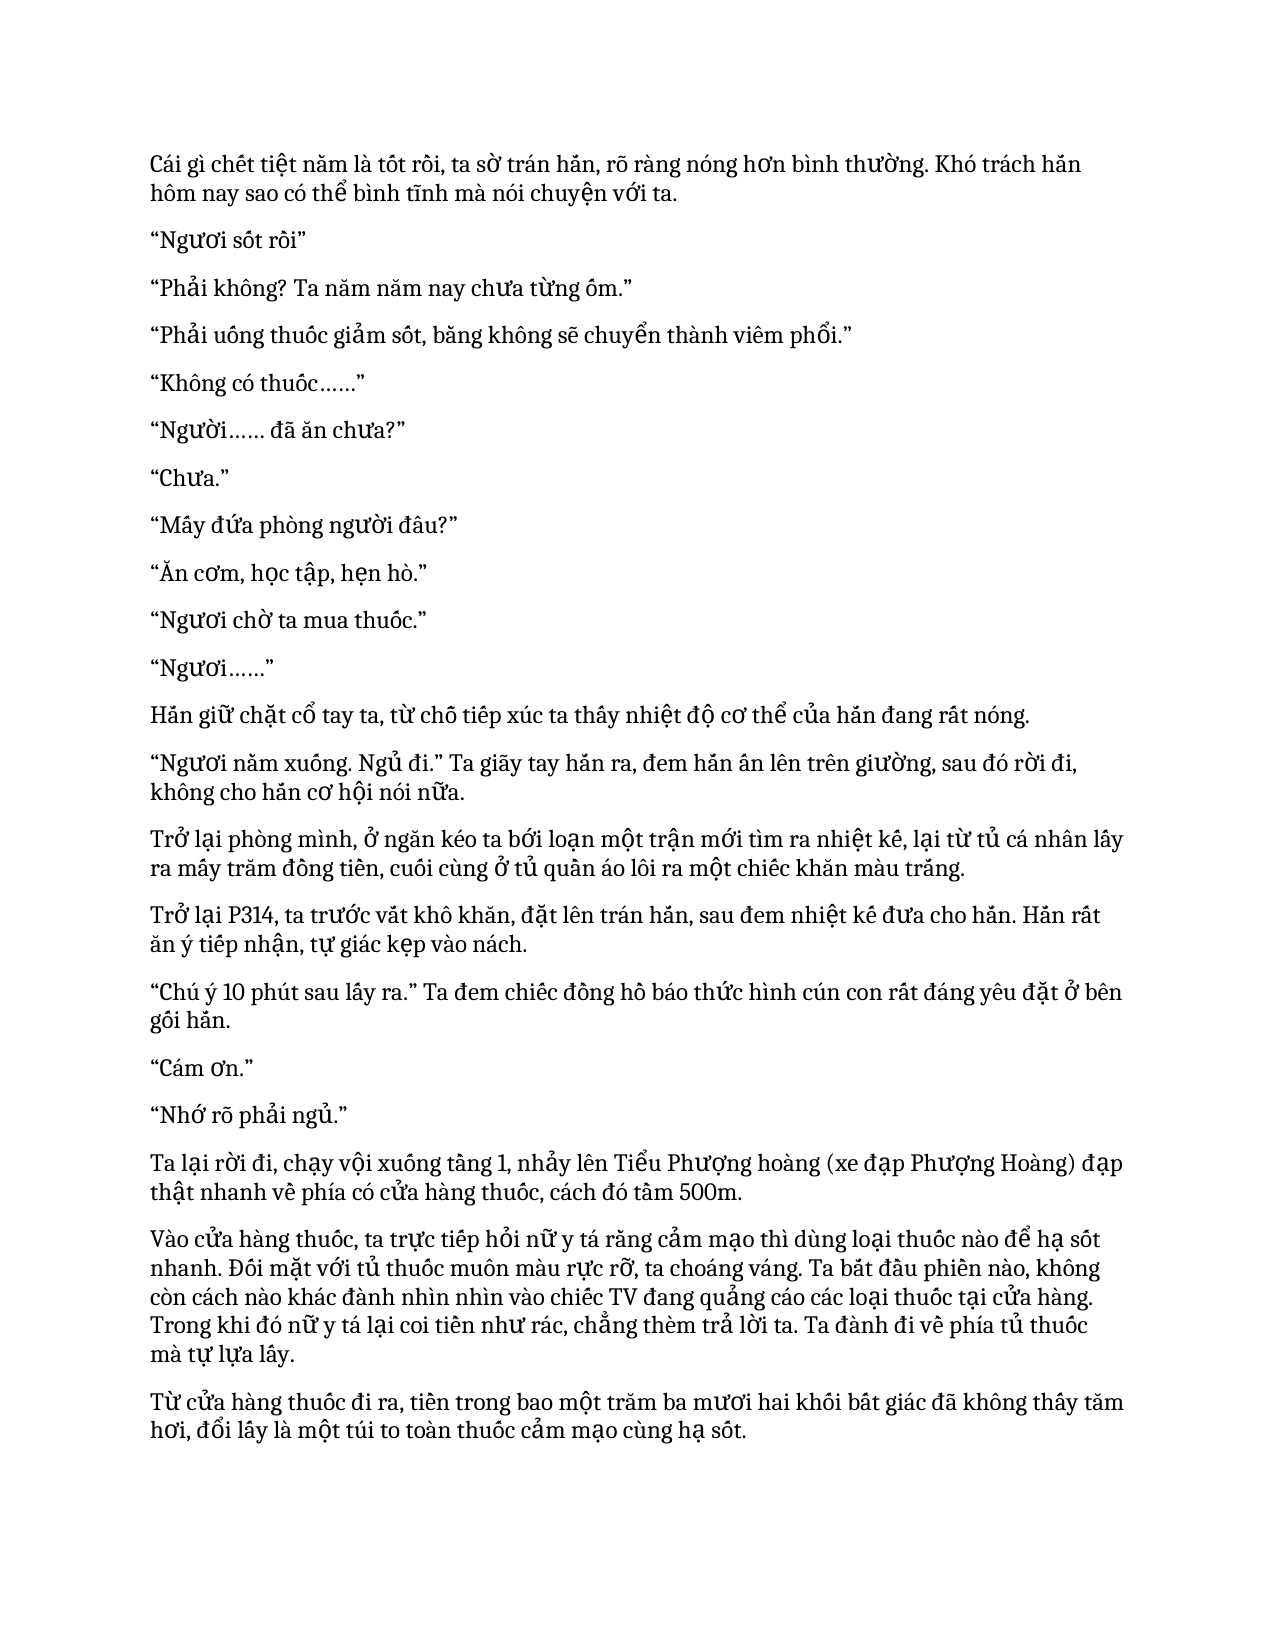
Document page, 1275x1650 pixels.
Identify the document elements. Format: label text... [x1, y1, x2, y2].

text Hắn giữ chặt cổ tay ta, từ chỗ tiếp xúc ta thấy nhiệt độ cơ thể của hắn đang rất nóng. [150, 701, 1125, 730]
text “Không có thuốc……” [150, 369, 1125, 397]
text “Ngươi……” [150, 654, 1125, 682]
text “Phải không? Ta năm năm nay chưa từng ốm.” [150, 274, 1125, 302]
text Cái gì chết tiệt nằm là tốt rồi, ta sờ trán hắn, rõ ràng nóng hơn bình thường. Khó trách hắn hôm nay sao có thể bình tĩnh mà nói chuyện với ta. [150, 150, 1125, 207]
text “Cám ơn.” [150, 1054, 1125, 1082]
text Trở lại P314, ta trước vắt khô khăn, đặt lên trán hắn, sau đem nhiệt kế đưa cho hắn. Hắn rất ăn ý tiếp nhận, tự giác kẹp vào nách. [150, 901, 1125, 959]
text “Phải uống thuốc giảm sốt, bằng không sẽ chuyển thành viêm phổi.” [150, 321, 1125, 350]
text “Chú ý 10 phút sau lấy ra.” Ta đem chiếc đồng hồ báo thức hình cún con rất đáng yêu đặt ở bên gối hắn. [150, 977, 1125, 1035]
text “Người…… đã ăn chưa?” [150, 416, 1125, 445]
text Từ cửa hàng thuốc đi ra, tiền trong bao một trăm ba mươi hai khối bất giác đã không thấy tăm hơi, đổi lấy là một túi to toàn thuốc cảm mạo cùng hạ sốt. [150, 1387, 1125, 1445]
text “Chưa.” [150, 464, 1125, 492]
text “Mấy đứa phòng người đâu?” [150, 511, 1125, 540]
text “Ngươi chờ ta mua thuốc.” [150, 606, 1125, 635]
text “Nhớ rõ phải ngủ.” [150, 1101, 1125, 1130]
text Trở lại phòng mình, ở ngăn kéo ta bới loạn một trận mới tìm ra nhiệt kế, lại từ tủ cá nhân lấy ra mấy trăm đồng tiền, cuối cùng ở tủ quần áo lôi ra một chiếc khăn màu trắng. [150, 825, 1125, 882]
text “Ngươi sốt rồi” [150, 226, 1125, 255]
text “Ngươi nằm xuống. Ngủ đi.” Ta giãy tay hắn ra, đem hắn ấn lên trên giường, sau đó rời đi, không cho hắn cơ hội nói nữa. [150, 749, 1125, 806]
text “Ăn cơm, học tập, hẹn hò.” [150, 559, 1125, 587]
text Vào cửa hàng thuốc, ta trực tiếp hỏi nữ y tá rằng cảm mạo thì dùng loại thuốc nào để hạ sốt nhanh. Đối mặt với tủ thuốc muôn màu rực rỡ, ta choáng váng. Ta bắt đầu phiền nào, không còn cách nào khác đành nhìn nhìn vào chiếc TV đang quảng cáo các loại thuốc tại cửa hàng. Trong khi đó nữ y tá lại coi tiền như rác, chẳng thèm trả lời ta. Ta đành đi về phía tủ thuốc mà tự lựa lấy. [150, 1225, 1125, 1369]
text Ta lại rời đi, chạy vội xuống tầng 1, nhảy lên Tiểu Phượng hoàng (xe đạp Phượng Hoàng) đạp thật nhanh về phía có cửa hàng thuốc, cách đó tầm 500m. [150, 1149, 1125, 1206]
